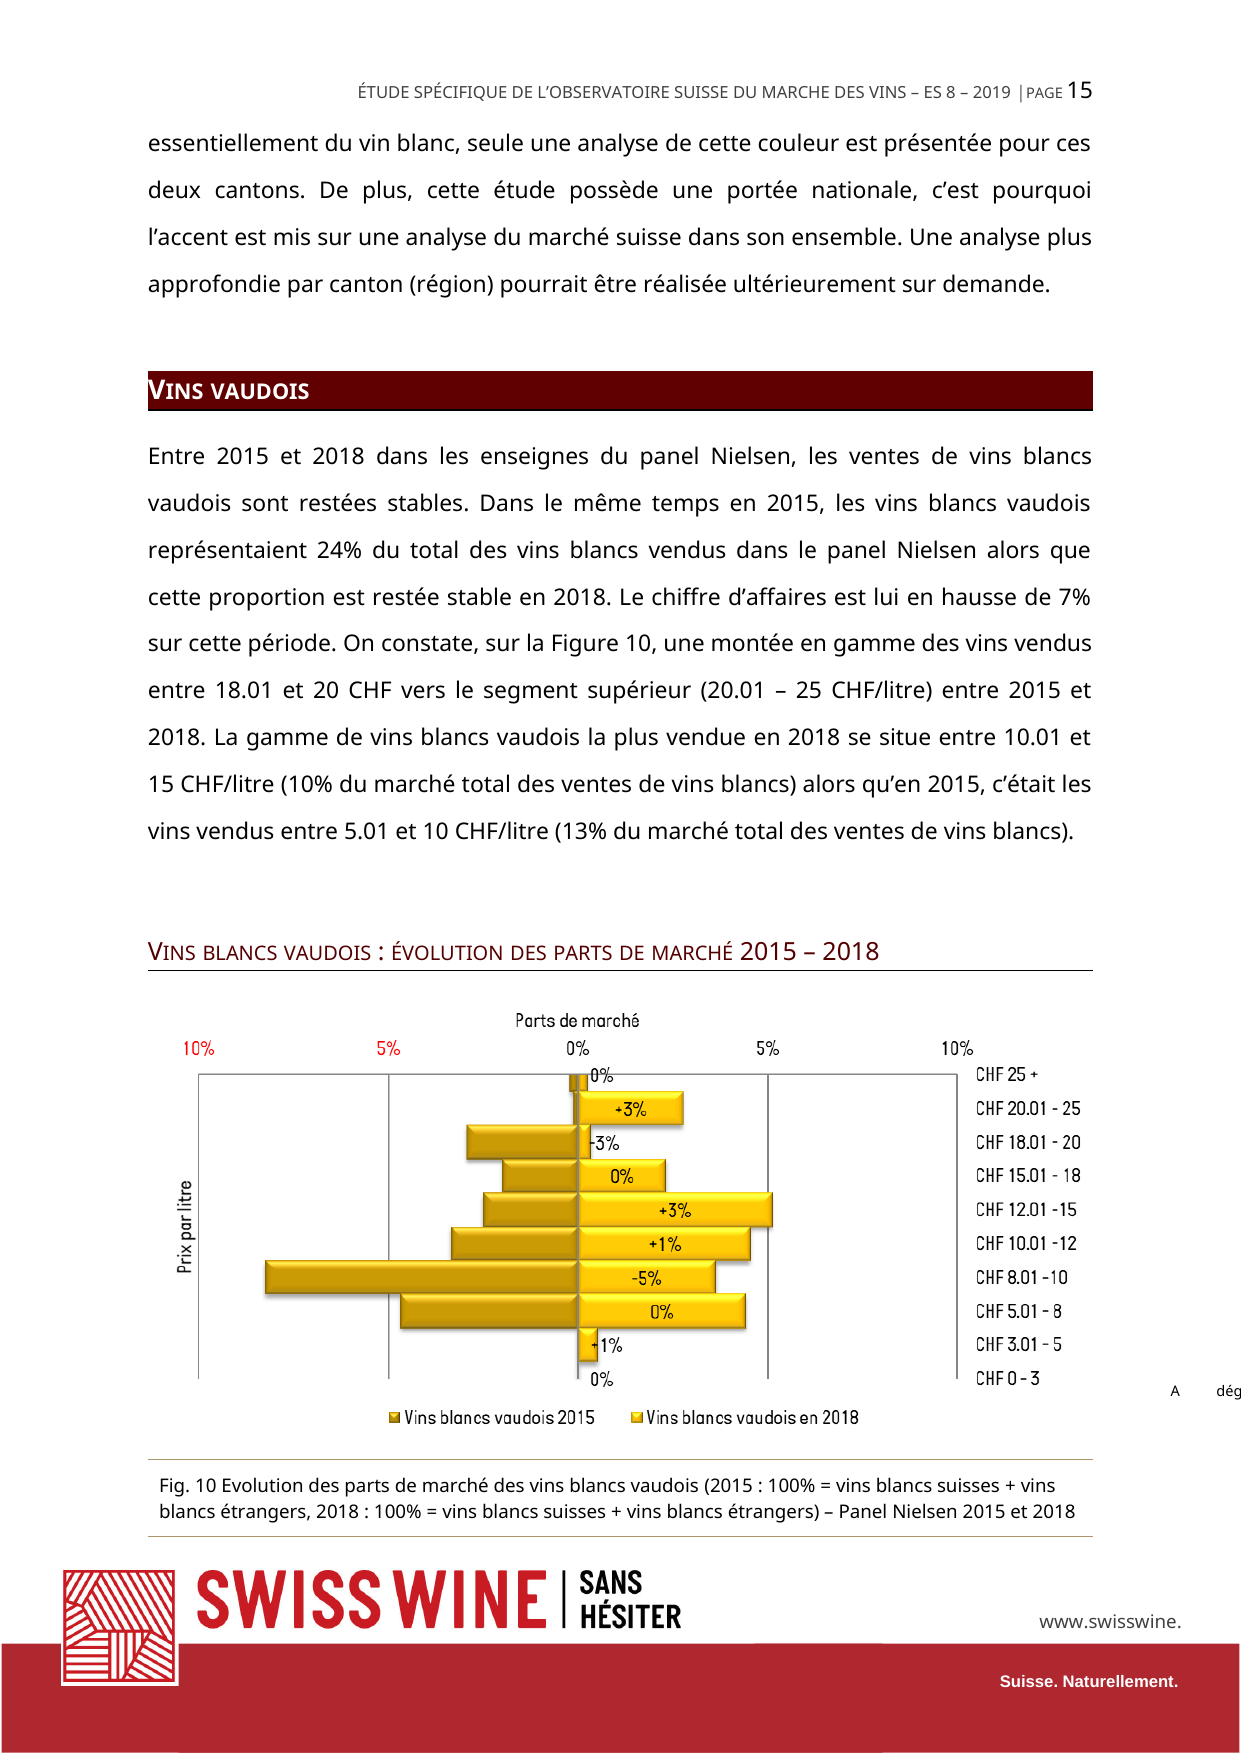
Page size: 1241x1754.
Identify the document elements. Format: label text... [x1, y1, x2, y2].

picture [147, 983, 1093, 1447]
table_header Fig. 10 Evolution des parts de marché des vins blancs vaudois (2015 : 100% = vins blancs suisses + vins blancs étrangers, 2018 : 100% = vins blancs suisses + vins blancs étrangers) – Panel Nielsen 2015 et 2018 [148, 1460, 1093, 1536]
subtitle Vins blancs vaudois : évolution des parts de marché 2015 – 2018 [148, 933, 1093, 970]
subtitle Vins vaudois [148, 371, 1093, 409]
text Entre 2015 et 2018 dans les enseignes du panel Nielsen, les ventes de vins blancs vaudois sont restées stables. Dans le même temps en 2015, les vins blancs vaudois représentaient 24% du total des vins blancs vendus dans le panel Nielsen alors que cette proportion est restée stable en 2018. Le chiffre d’affaires est lui en hausse de 7% sur cette période. On constate, sur la Figure 10, une montée en gamme des vins vendus entre 18.01 et 20 CHF vers le segment supérieur (20.01 – 25 CHF/litre) entre 2015 et 2018. La gamme de vins blancs vaudois la plus vendue en 2018 se situe entre 10.01 et 15 CHF/litre (10% du marché total des ventes de vins blancs) alors qu’en 2015, c’était les vins vendus entre 5.01 et 10 CHF/litre (13% du marché total des ventes de vins blancs). [148, 440, 1093, 846]
picture [61, 1564, 755, 1686]
